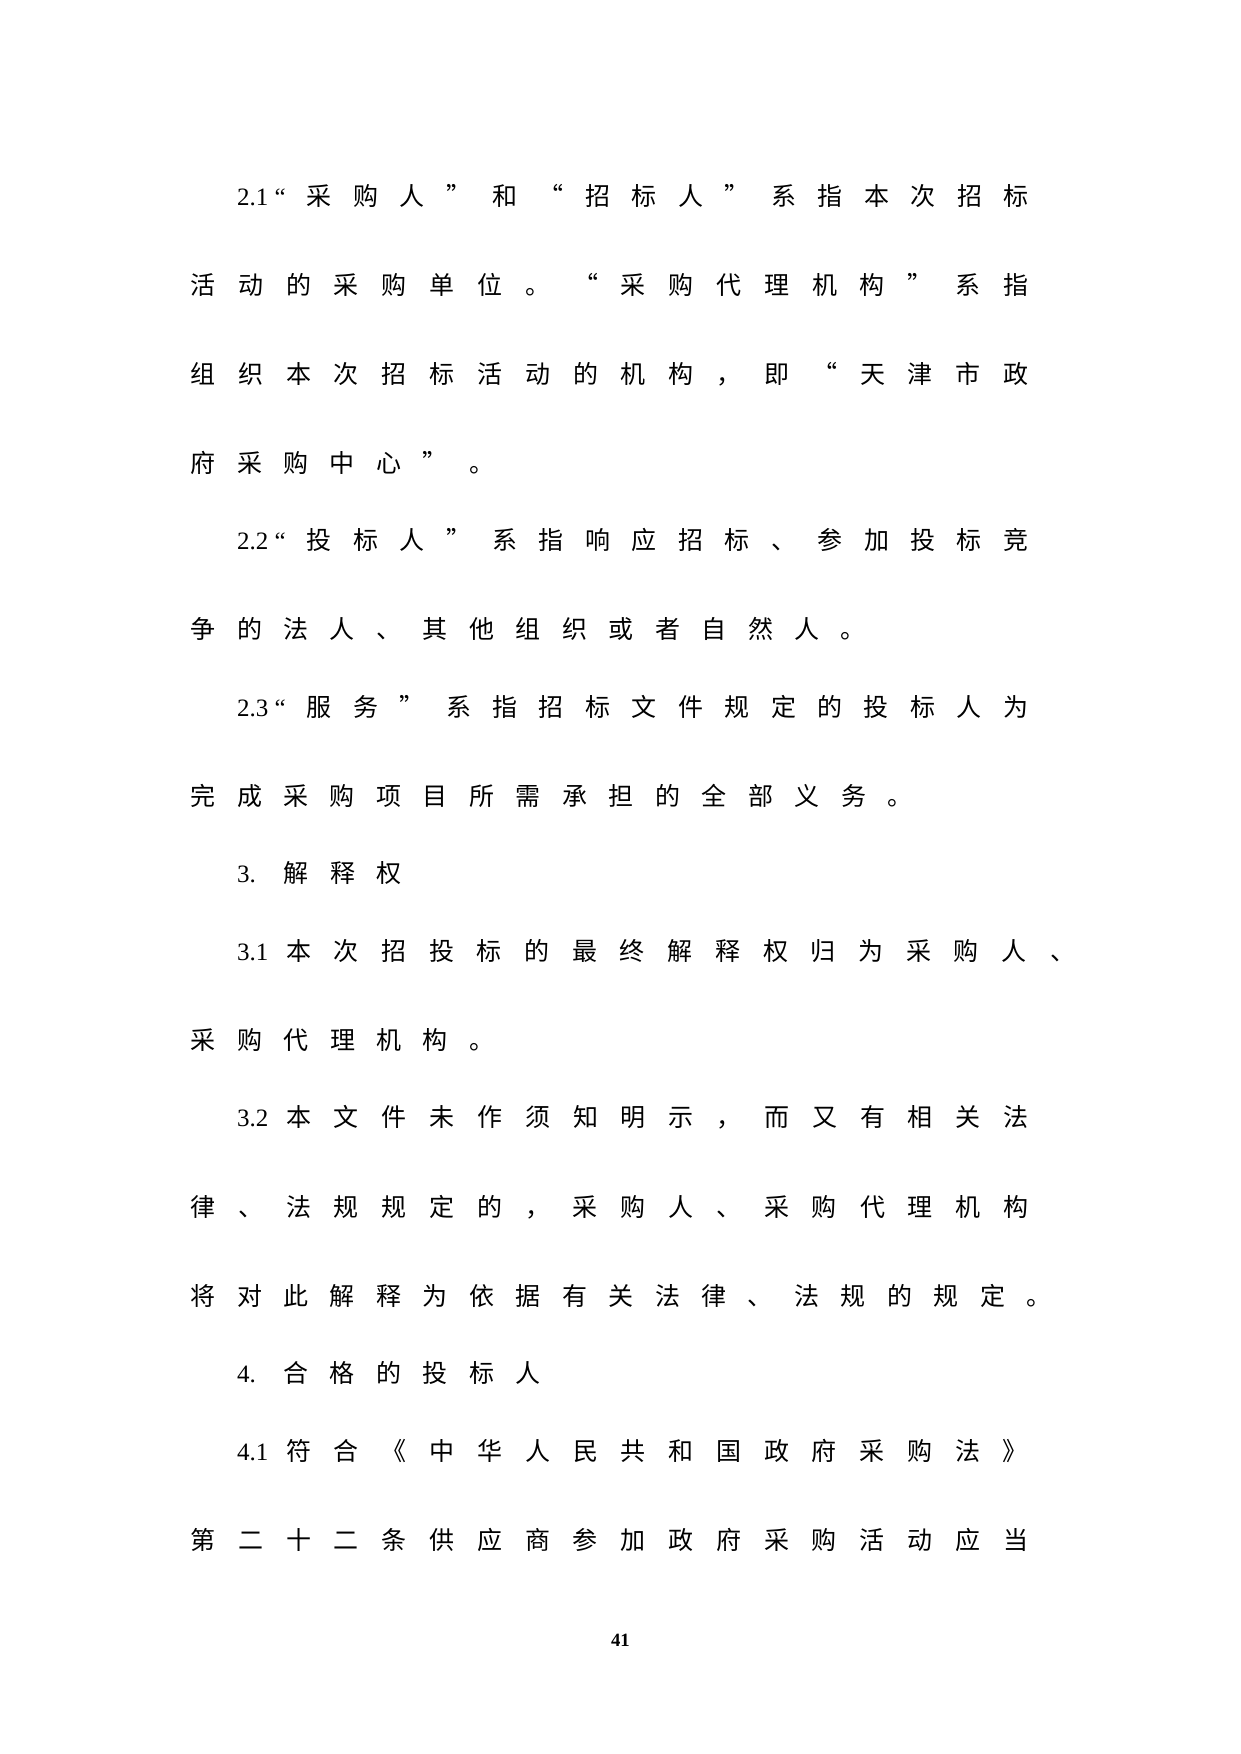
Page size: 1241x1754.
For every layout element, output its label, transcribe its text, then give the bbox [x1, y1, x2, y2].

text 2.1 “采购人”和“招标人”系指本次招标活动的采购单位。“采购代理机构”系指组织本次招标活动的机构，即“天津市政府采购中心”。 [190, 164, 1050, 491]
text 3.2 本文件未作须知明示，而又有相关法律、法规规定的，采购人、采购代理机构将对此解释为依据有关法律、法规的规定。 [190, 1086, 1050, 1324]
text 2.3 “服务”系指招标文件规定的投标人为完成采购项目所需承担的全部义务。 [190, 676, 1050, 824]
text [190, 1419, 1050, 1568]
text 4. 合格的投标人 [190, 1342, 1050, 1401]
text 2.2 “投标人”系指响应招标、参加投标竞争的法人、其他组织或者自然人。 [190, 509, 1050, 658]
text 3.1 本次招投标的最终解释权归为采购人、采购代理机构。 [190, 920, 1050, 1068]
text 3. 解释权 [190, 842, 1050, 902]
